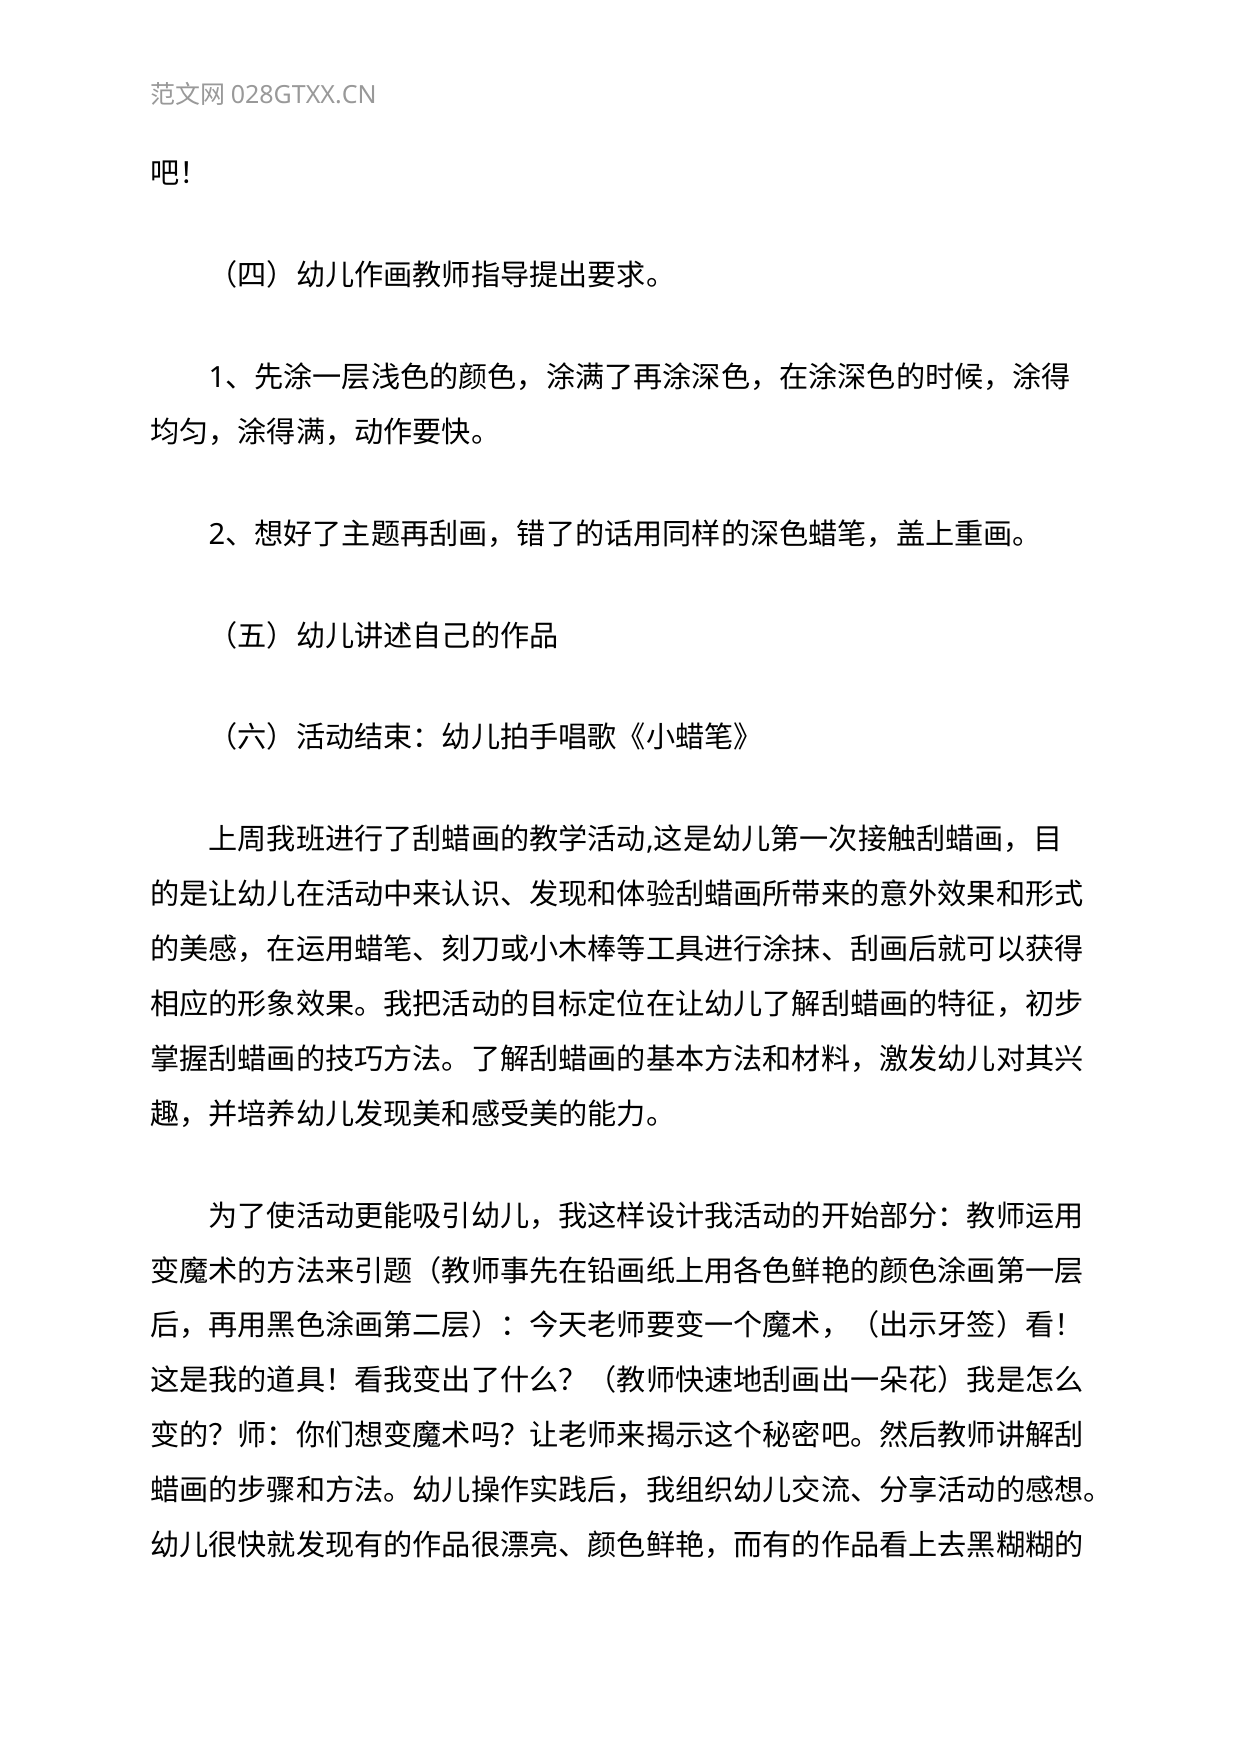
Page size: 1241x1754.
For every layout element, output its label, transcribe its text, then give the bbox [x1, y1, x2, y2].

text （四）幼儿作画教师指导提出要求。 [150, 252, 1090, 294]
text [150, 1192, 1090, 1564]
text 1、先涂一层浅色的颜色，涂满了再涂深色，在涂深色的时候，涂得均匀，涂得满，动作要快。 [150, 353, 1090, 451]
text 上周我班进行了刮蜡画的教学活动,这是幼儿第一次接触刮蜡画，目的是让幼儿在活动中来认识、发现和体验刮蜡画所带来的意外效果和形式的美感，在运用蜡笔、刻刀或小木棒等工具进行涂抹、刮画后就可以获得相应的形象效果。我把活动的目标定位在让幼儿了解刮蜡画的特征，初步掌握刮蜡画的技巧方法。了解刮蜡画的基本方法和材料，激发幼儿对其兴趣，并培养幼儿发现美和感受美的能力。 [150, 816, 1090, 1133]
text （六）活动结束：幼儿拍手唱歌《小蜡笔》 [150, 714, 1090, 756]
text 2、想好了主题再刮画，错了的话用同样的深色蜡笔，盖上重画。 [150, 510, 1090, 553]
text （五）幼儿讲述自己的作品 [150, 612, 1090, 654]
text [150, 150, 1090, 192]
